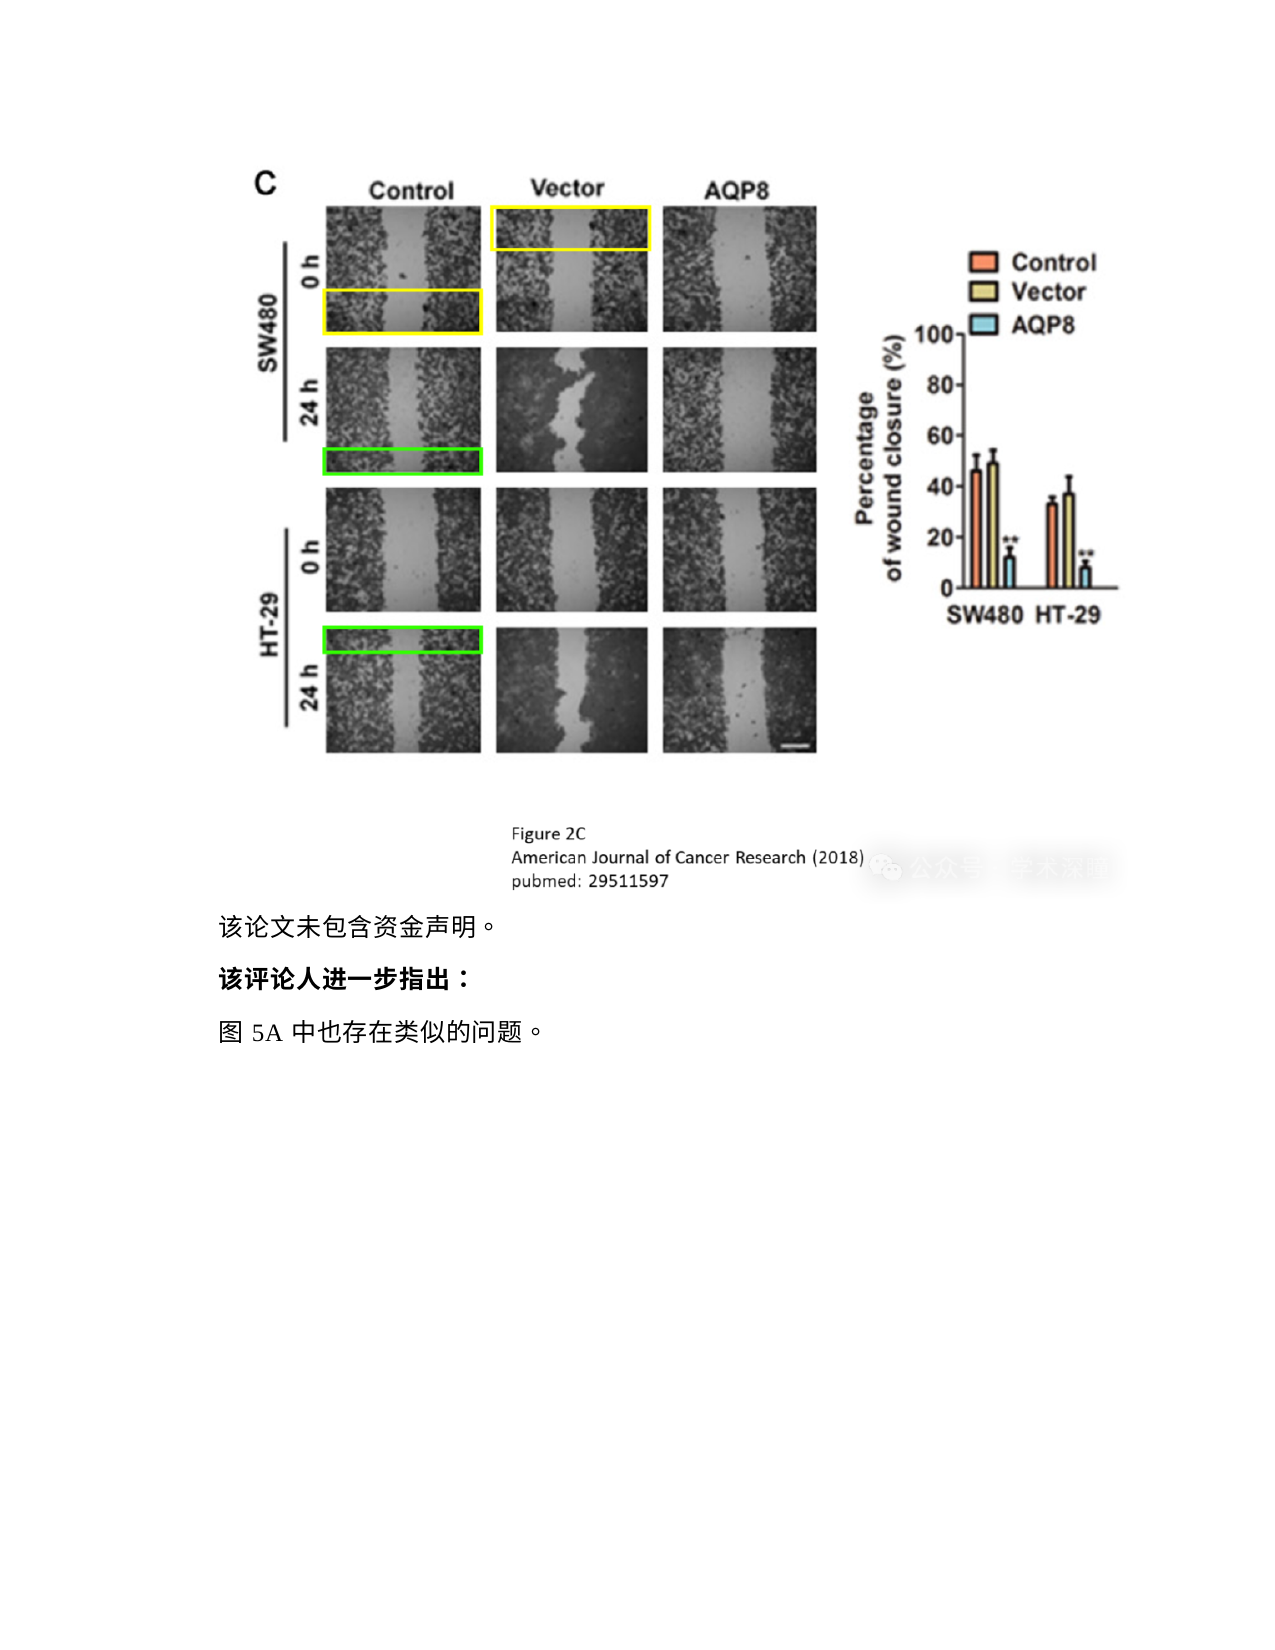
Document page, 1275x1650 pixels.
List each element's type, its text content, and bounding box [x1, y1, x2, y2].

text 该评论人进一步指出： [219, 956, 1056, 996]
picture [237, 150, 1138, 904]
text 该论文未包含资金声明。 [219, 903, 1056, 943]
text 图 5A 中也存在类似的问题。 [219, 1008, 1056, 1048]
